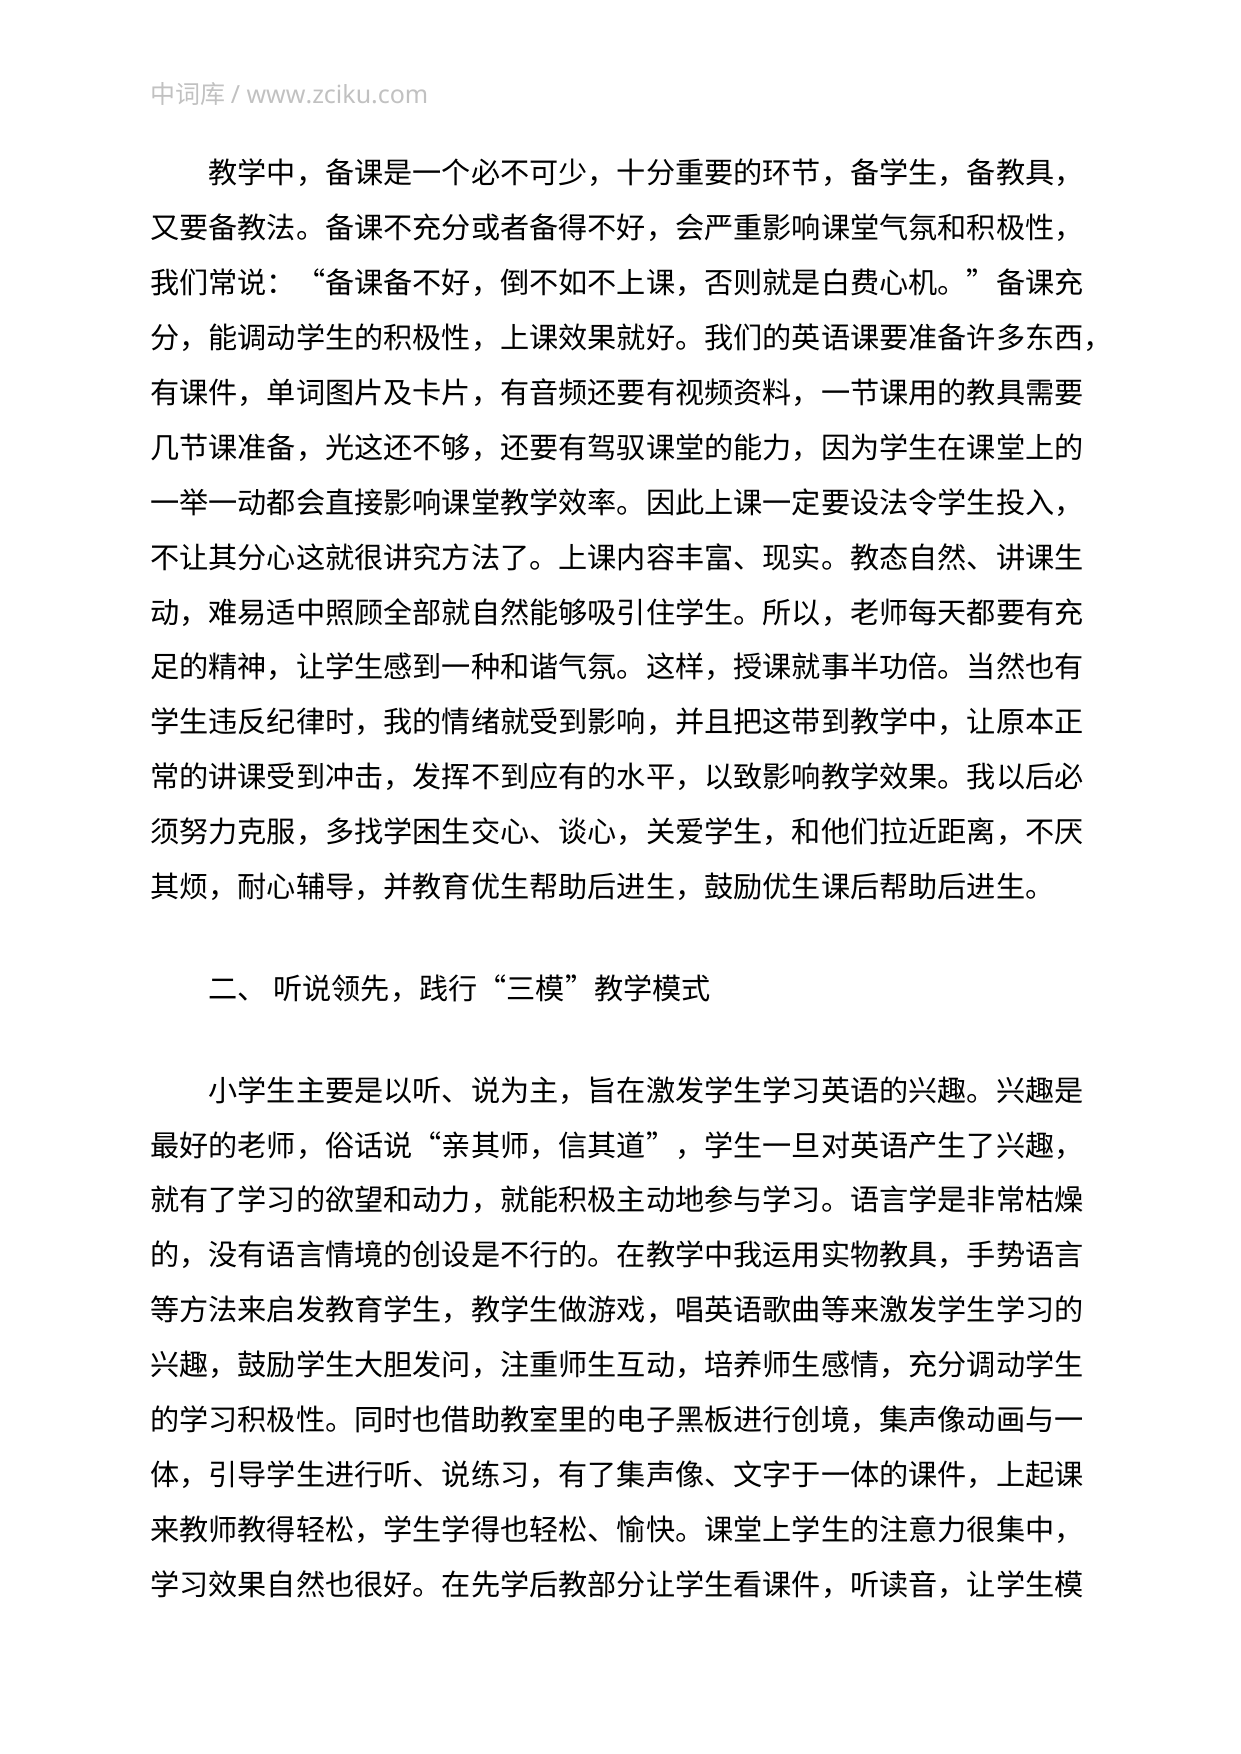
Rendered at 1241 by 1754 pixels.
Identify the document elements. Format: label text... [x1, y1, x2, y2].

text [150, 1067, 1090, 1603]
text 二、 听说领先，践行“三模”教学模式 [150, 965, 1090, 1008]
text 教学中，备课是一个必不可少，十分重要的环节，备学生，备教具，又要备教法。备课不充分或者备得不好，会严重影响课堂气氛和积极性，我们常说：“备课备不好，倒不如不上课，否则就是白费心机。”备课充分，能调动学生的积极性，上课效果就好。我们的英语课要准备许多东西，有课件，单词图片及卡片，有音频还要有视频资料，一节课用的教具需要几节课准备，光这还不够，还要有驾驭课堂的能力，因为学生在课堂上的一举一动都会直接影响课堂教学效率。因此上课一定要设法令学生投入，不让其分心这就很讲究方法了。上课内容丰富、现实。教态自然、讲课生动，难易适中照顾全部就自然能够吸引住学生。所以，老师每天都要有充足的精神，让学生感到一种和谐气氛。这样，授课就事半功倍。当然也有学生违反纪律时，我的情绪就受到影响，并且把这带到教学中，让原本正常的讲课受到冲击，发挥不到应有的水平，以致影响教学效果。我以后必须努力克服，多找学困生交心、谈心，关爱学生，和他们拉近距离，不厌其烦，耐心辅导，并教育优生帮助后进生，鼓励优生课后帮助后进生。 [150, 150, 1090, 906]
